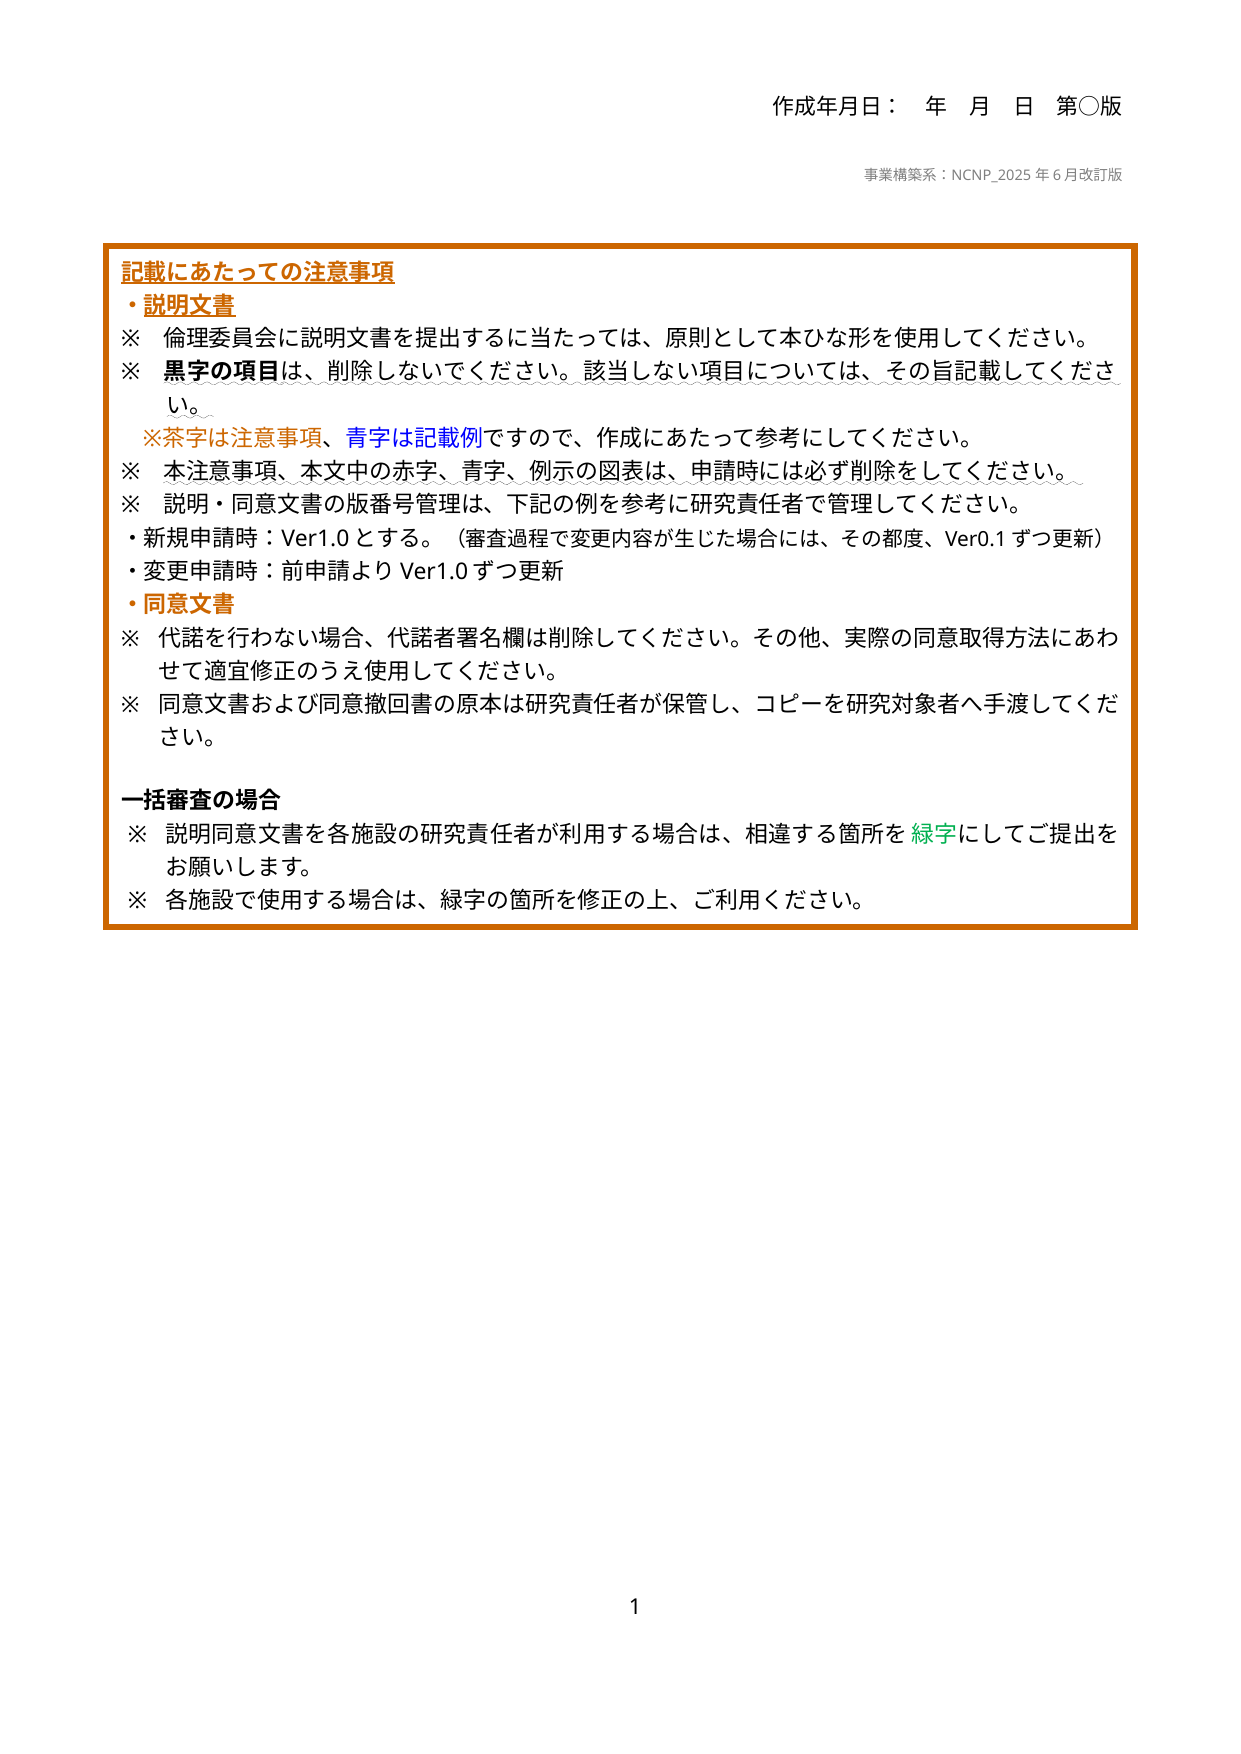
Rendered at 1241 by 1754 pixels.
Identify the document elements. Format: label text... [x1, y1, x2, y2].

text 事業構築系：NCNP_2025 年 6月改訂版 [148, 164, 1122, 185]
